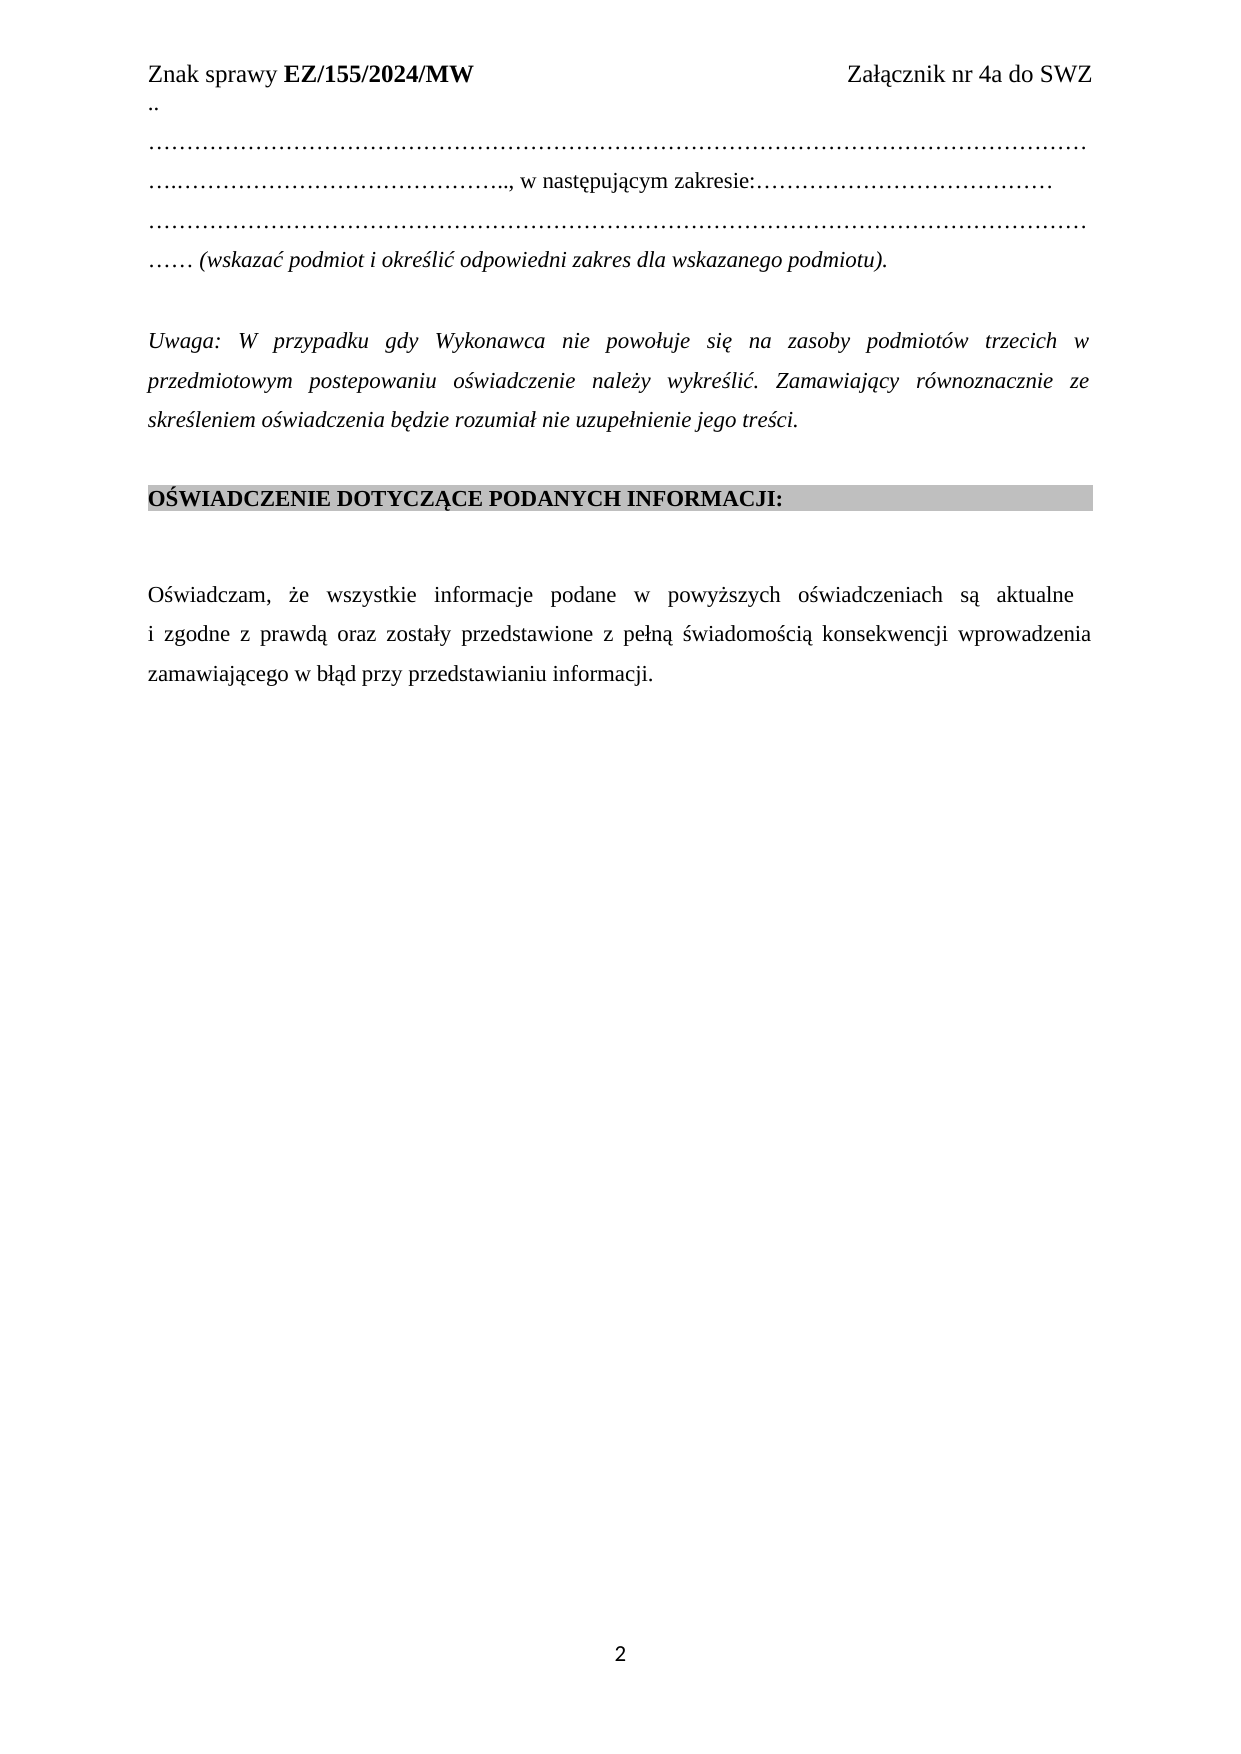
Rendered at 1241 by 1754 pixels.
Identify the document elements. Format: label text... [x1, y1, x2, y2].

text Uwaga: W przypadku gdy Wykonawca nie powołuje się na zasoby podmiotów trzecich w przedmiotowym postepowaniu oświadczenie należy wykreślić. Zamawiający równoznacznie ze skreśleniem oświadczenia będzie rozumiał nie uzupełnienie jego treści. [148, 327, 1093, 432]
text OŚWIADCZENIE DOTYCZĄCE PODANYCH INFORMACJI: [148, 485, 1093, 511]
text Oświadczam, że wszystkie informacje podane w powyższych oświadczeniach są aktualne i zgodne z prawdą oraz zostały przedstawione z pełną świadomością konsekwencji wprowadzenia zamawiającego w błąd przy przedstawianiu informacji. [148, 581, 1093, 686]
text ..……………………………………………………………………………………………………………….…………………………………….., w następującym zakresie:………………………………… [148, 89, 1093, 194]
text ………………………………………………………………………………………………………………… (wskazać podmiot i określić odpowiedni zakres dla wskazanego podmiotu). [148, 207, 1093, 273]
